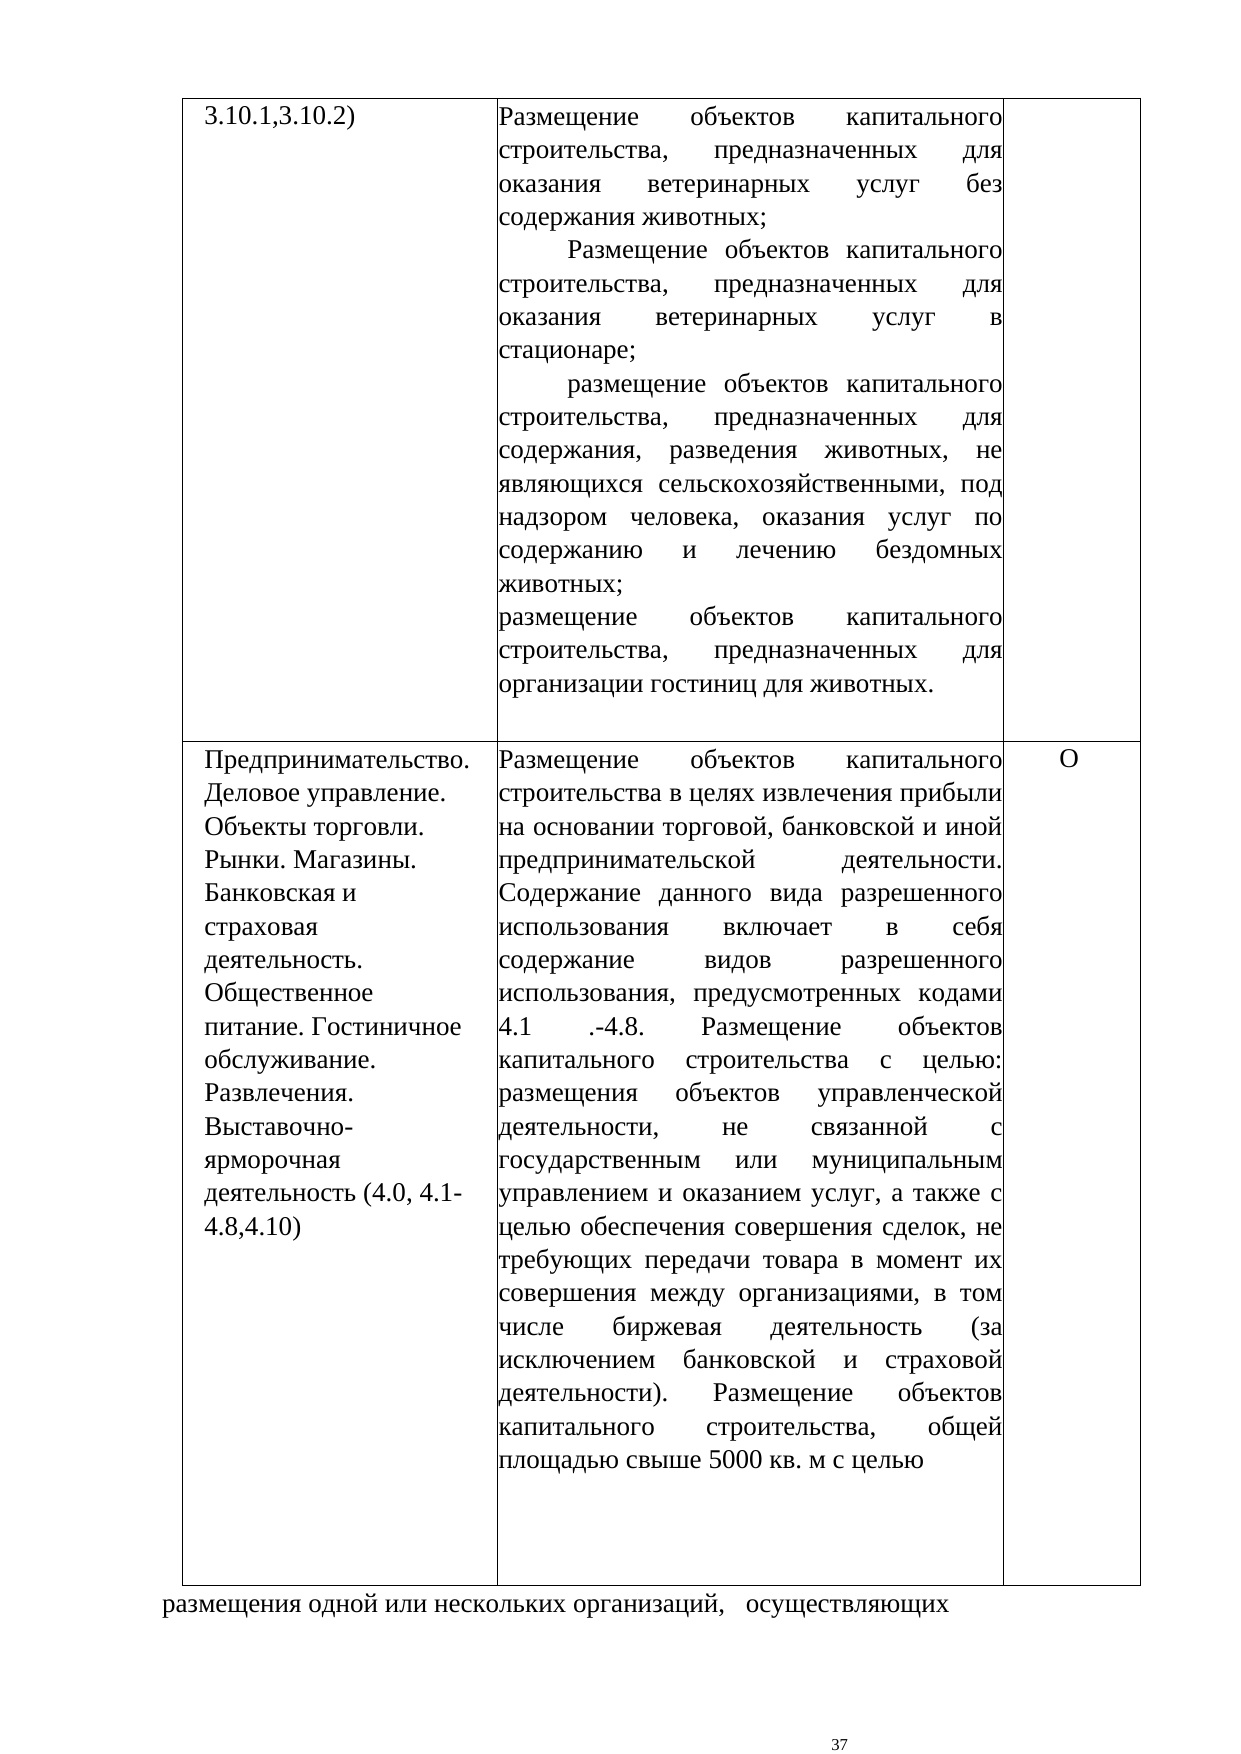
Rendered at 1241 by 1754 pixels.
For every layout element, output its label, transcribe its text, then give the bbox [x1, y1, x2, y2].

table_cell Размещение объектов капитального строительства в целях извлечения прибыли на основании торговой, банковской и иной предпринимательской деятельности. Содержание данного вида разрешенного использования включает в себя содержание видов разрешенного использования, предусмотренных кодами 4.1 .-4.8. Размещение объектов капитального строительства с целью: размещения объектов управленческой деятельности, не связанной с государственным или муниципальным управлением и оказанием услуг, а также с целью обеспечения совершения сделок, не требующих передачи товара в момент их совершения между организациями, в том числе биржевая деятельность (за исключением банковской и страховой деятельности). Размещение объектов капитального строительства, общей площадью свыше 5000 кв. м с целью [498, 742, 1003, 1585]
table_header [1004, 99, 1140, 741]
table_header 3.10.1,3.10.2) [183, 99, 497, 741]
table_cell О [1004, 742, 1140, 1585]
table_cell Предпринимательство. Деловое управление. Объекты торговли. Рынки. Магазины. Банковская и страховая деятельность. Общественное питание. Гостиничное обслуживание. Развлечения. Выставочно- ярморочная деятельность (4.0, 4.1- 4.8,4.10) [183, 742, 497, 1585]
table_header Размещение объектов капитального строительства, предназначенных для оказания ветеринарных услуг без содержания животных; Размещение объектов капитального строительства, предназначенных для оказания ветеринарных услуг в стационаре; размещение объектов капитального строительства, предназначенных для содержания, разведения животных, не являющихся сельскохозяйственными, под надзором человека, оказания услуг по содержанию и лечению бездомных животных; размещение объектов капитального строительства, предназначенных для организации гостиниц для животных. [498, 99, 1003, 741]
text размещения одной или нескольких организаций, осуществляющих [162, 1586, 1161, 1619]
